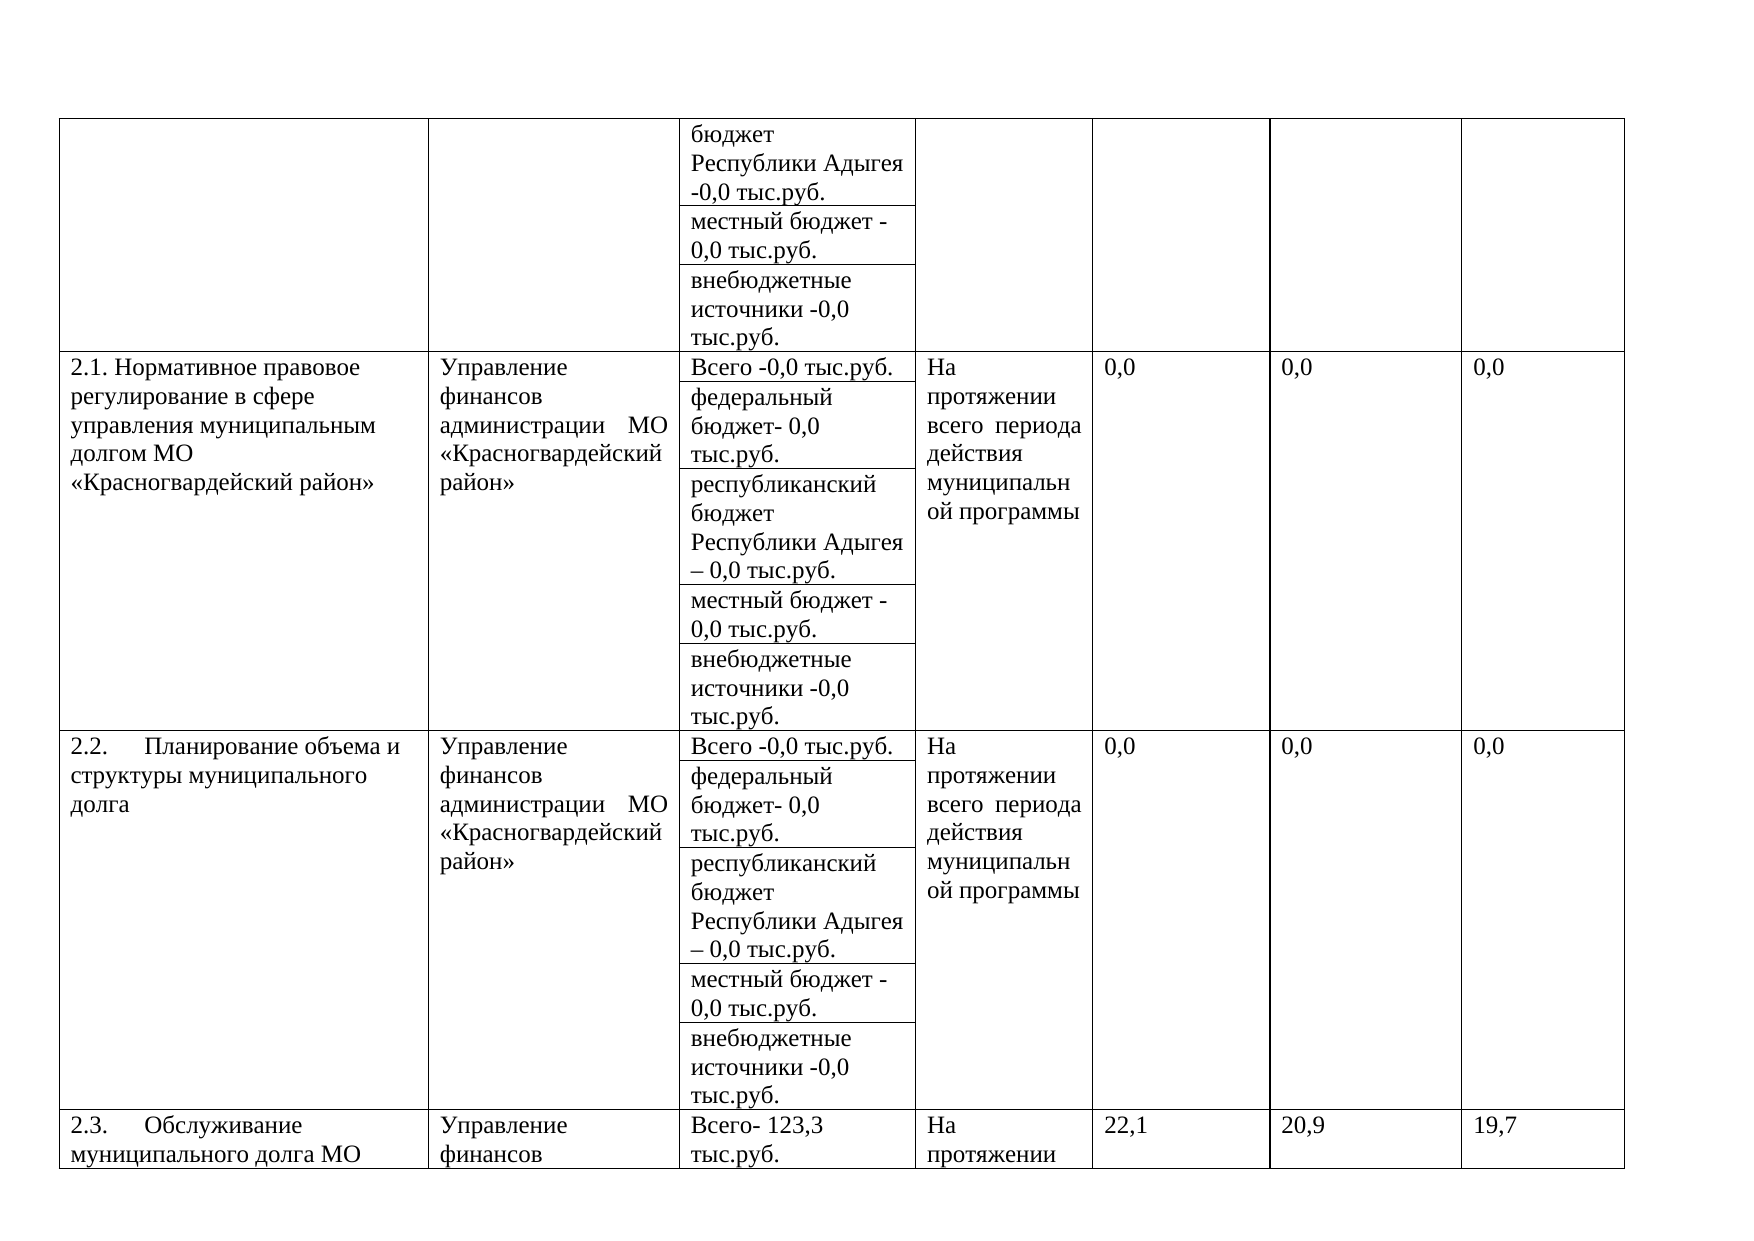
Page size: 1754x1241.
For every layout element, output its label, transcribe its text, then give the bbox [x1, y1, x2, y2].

table_cell 19,7 [1462, 1110, 1624, 1168]
table_cell местный бюджет -0,0 тыс.руб. [680, 964, 915, 1022]
table_cell местный бюджет -0,0 тыс.руб. [680, 206, 915, 264]
table_cell Управление финансов администрации МО «Красногвардейский район» [429, 731, 679, 1109]
table_cell местный бюджет -0,0 тыс.руб. [680, 585, 915, 643]
table_cell 2.1. Нормативное правовое регулирование в сфере управления муниципальным долгом МО «Красногвардейский район» [60, 352, 428, 730]
table_cell 20,9 [1271, 1110, 1461, 1168]
table_cell 0,0 [1271, 352, 1461, 730]
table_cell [916, 352, 1092, 730]
table_cell 22,1 [1093, 1110, 1269, 1168]
table_cell внебюджетные источники -0,0 тыс.руб. [680, 265, 915, 351]
table_cell федеральный бюджет- 0,0 тыс.руб. [680, 382, 915, 468]
table_cell 0,0 [1462, 352, 1624, 730]
table_cell республиканский бюджет Республики Адыгея – 0,0 тыс.руб. [680, 848, 915, 963]
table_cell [680, 119, 915, 205]
table_cell республиканский бюджет Республики Адыгея – 0,0 тыс.руб. [680, 469, 915, 584]
table_cell 2.2. Планирование объема и структуры муниципального долга [60, 731, 428, 1109]
table_cell 0,0 [1271, 731, 1461, 1109]
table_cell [429, 1110, 679, 1168]
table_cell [60, 1110, 428, 1168]
table_cell 0,0 [1093, 731, 1269, 1109]
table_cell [916, 1110, 1092, 1168]
table_cell Всего -0,0 тыс.руб. [680, 352, 915, 381]
table_cell федеральный бюджет- 0,0 тыс.руб. [680, 761, 915, 847]
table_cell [429, 352, 679, 730]
table_cell внебюджетные источники -0,0 тыс.руб. [680, 1023, 915, 1109]
table_cell 0,0 [1462, 731, 1624, 1109]
table_cell внебюджетные источники -0,0 тыс.руб. [680, 644, 915, 730]
table_cell 0,0 [1093, 352, 1269, 730]
table_cell Всего -0,0 тыс.руб. [680, 731, 915, 760]
table_cell На протяжении всего периода действия муниципальной программы [916, 731, 1092, 1109]
table_cell Всего- 123,3 тыс.руб. [680, 1110, 915, 1168]
